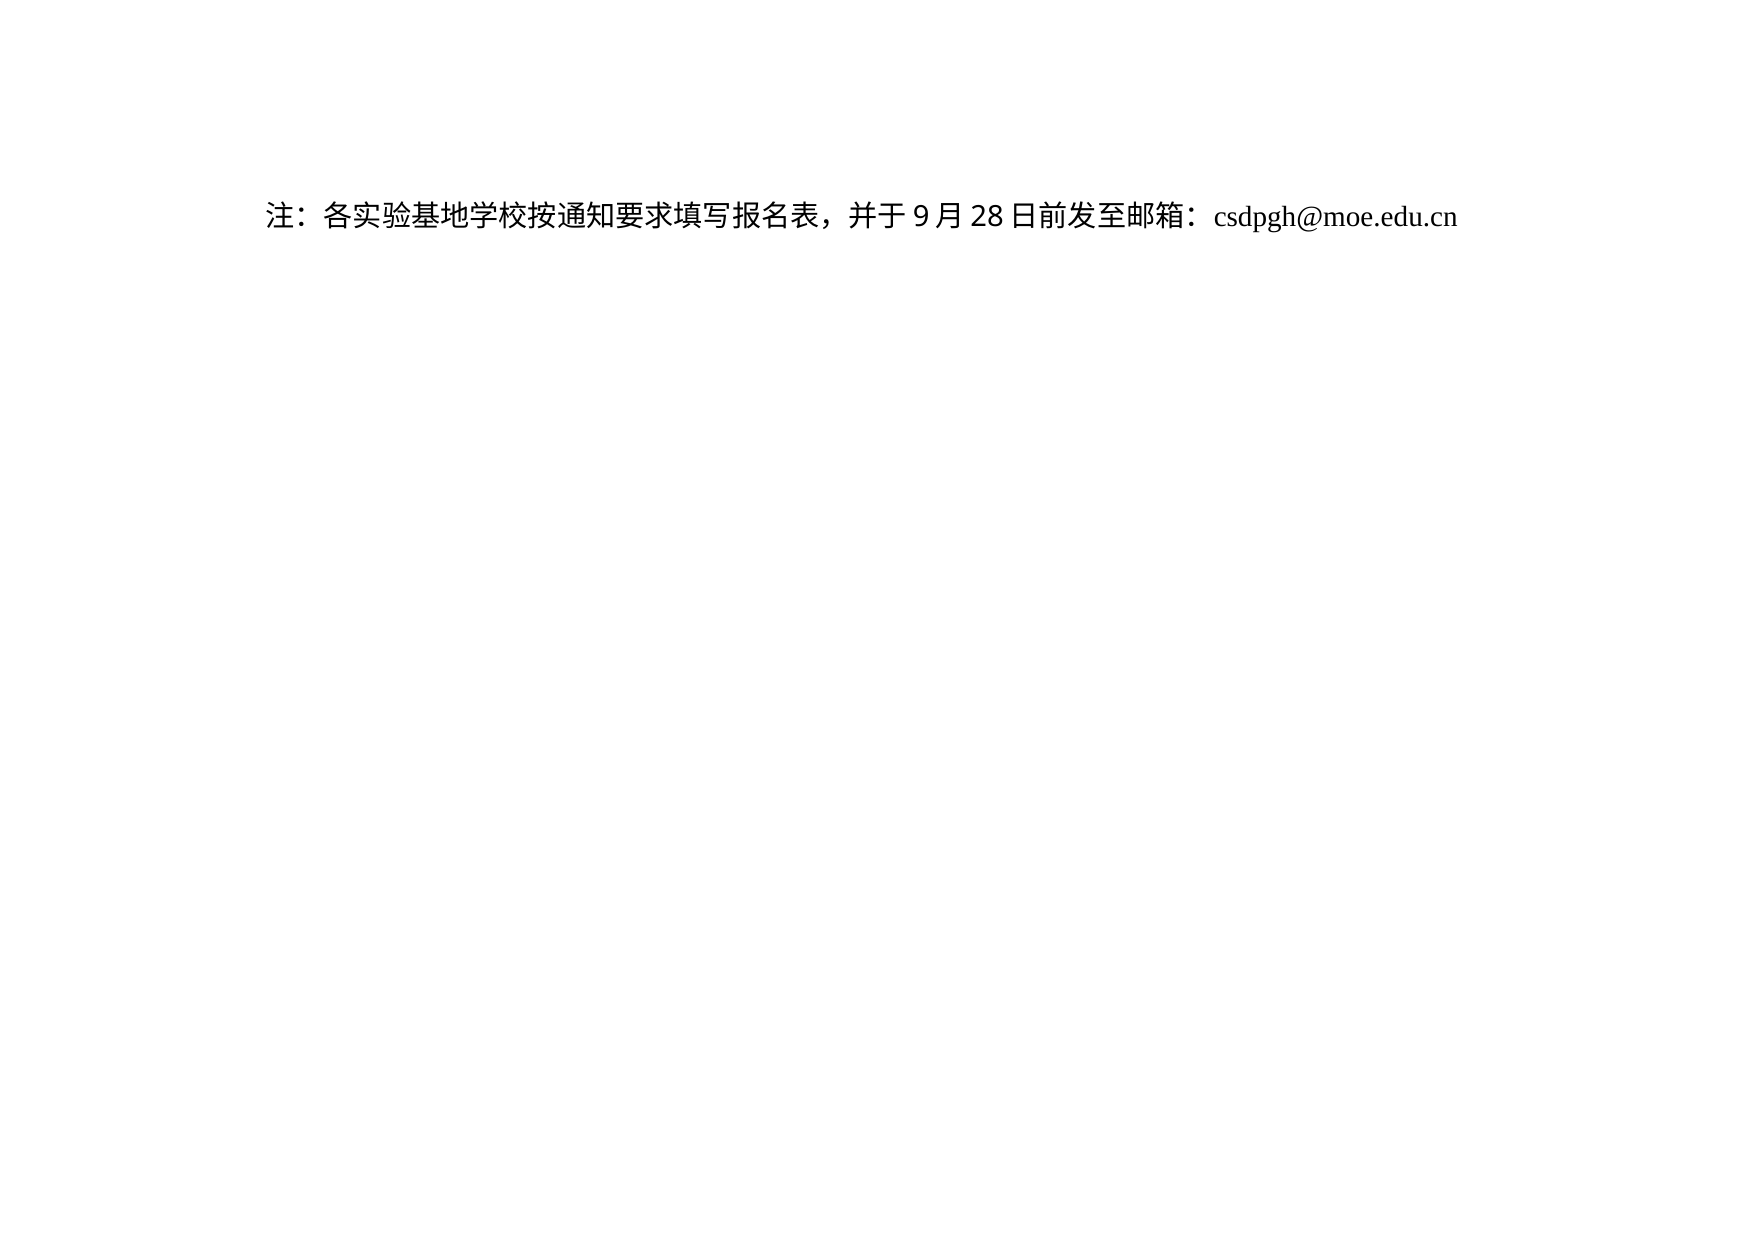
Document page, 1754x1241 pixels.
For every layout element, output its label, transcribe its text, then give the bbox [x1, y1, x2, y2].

text 注：各实验基地学校按通知要求填写报名表，并于9月28日前发至邮箱：csdpgh@moe.edu.cn [207, 181, 1535, 246]
